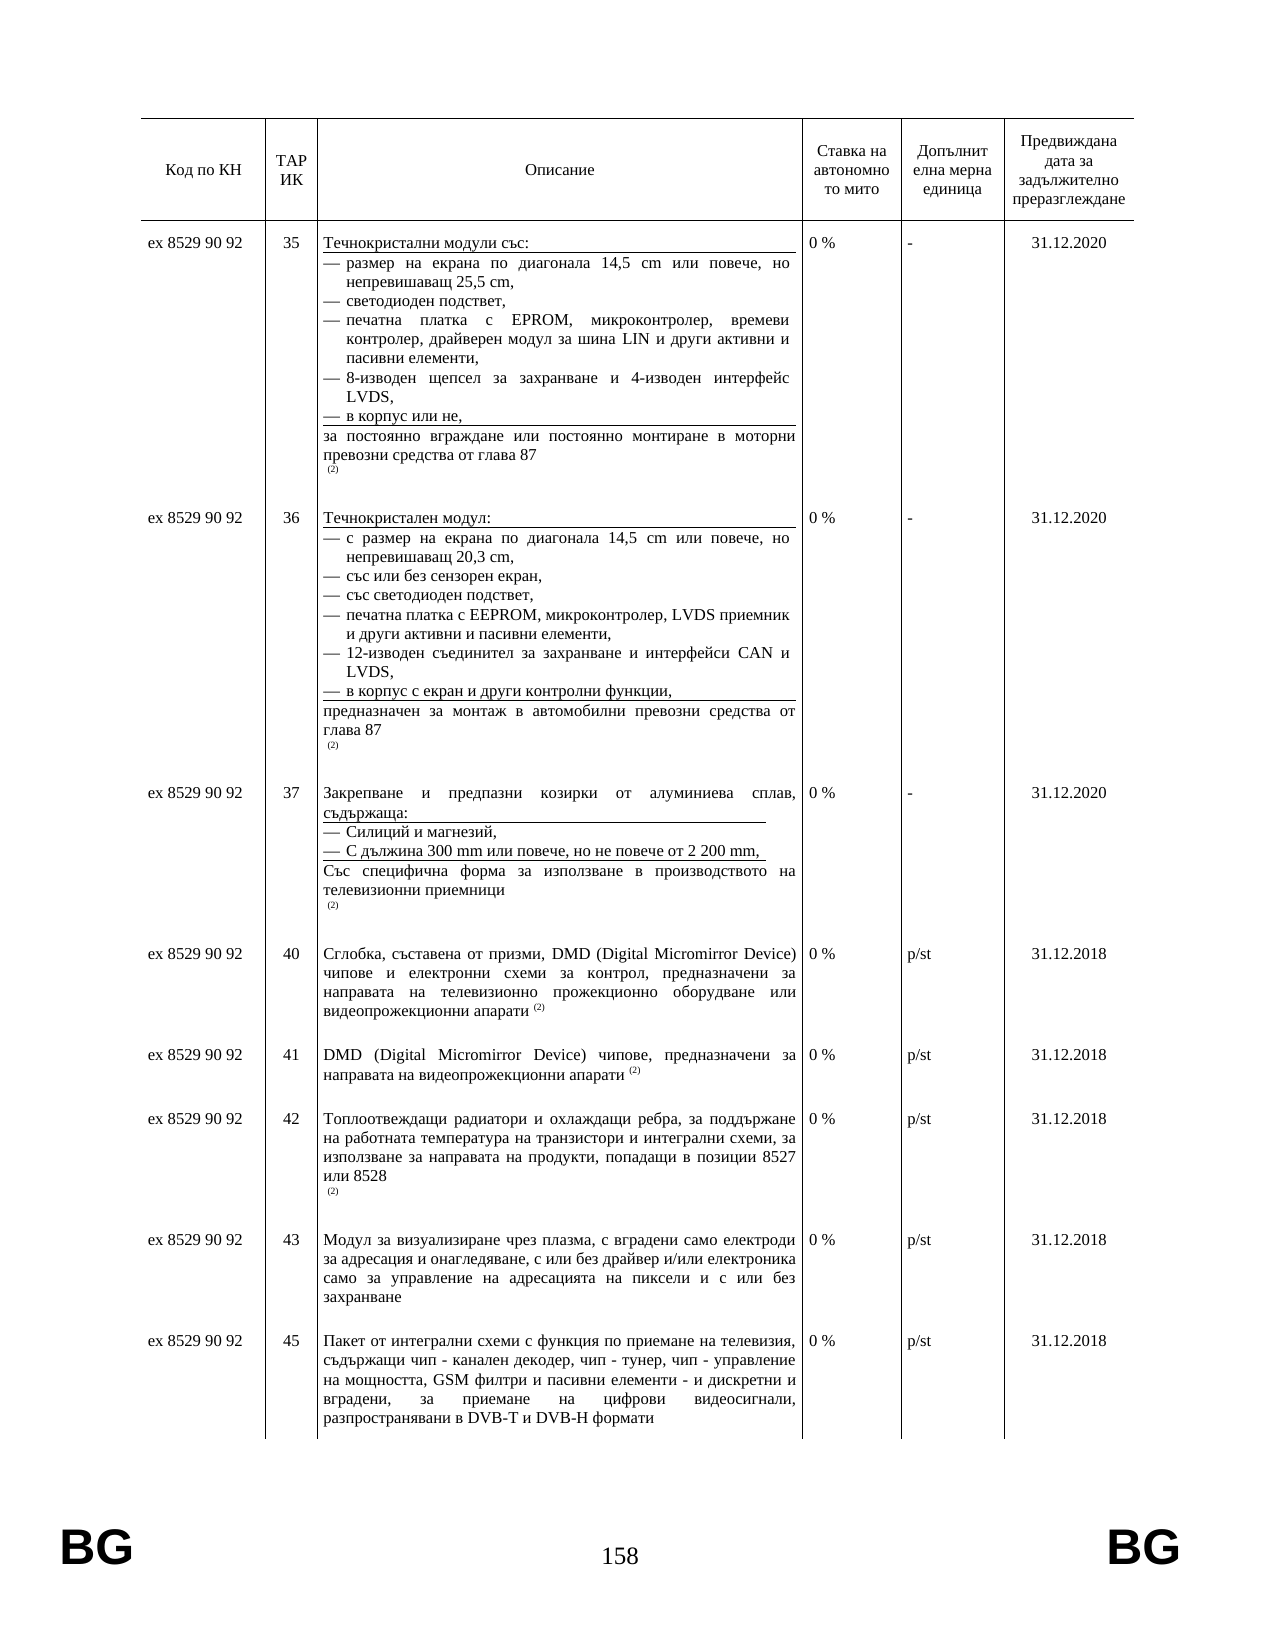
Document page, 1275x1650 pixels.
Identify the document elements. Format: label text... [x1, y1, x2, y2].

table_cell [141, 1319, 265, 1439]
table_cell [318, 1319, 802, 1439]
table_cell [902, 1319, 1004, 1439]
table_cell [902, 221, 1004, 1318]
table_header Ставка на автономно то мито [803, 119, 901, 220]
table_header Допълнителна мерна единица [902, 119, 1004, 220]
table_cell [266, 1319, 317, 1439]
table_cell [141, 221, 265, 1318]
table_header Описание [318, 119, 802, 220]
table_header ТАРИК [266, 119, 317, 220]
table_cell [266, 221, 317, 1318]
table_header Код по КН [141, 119, 265, 220]
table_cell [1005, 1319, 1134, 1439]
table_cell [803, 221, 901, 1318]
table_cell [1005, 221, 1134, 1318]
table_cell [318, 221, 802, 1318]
table_header Предвиждана дата за задължително преразглеждане [1005, 119, 1134, 220]
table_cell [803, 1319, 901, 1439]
